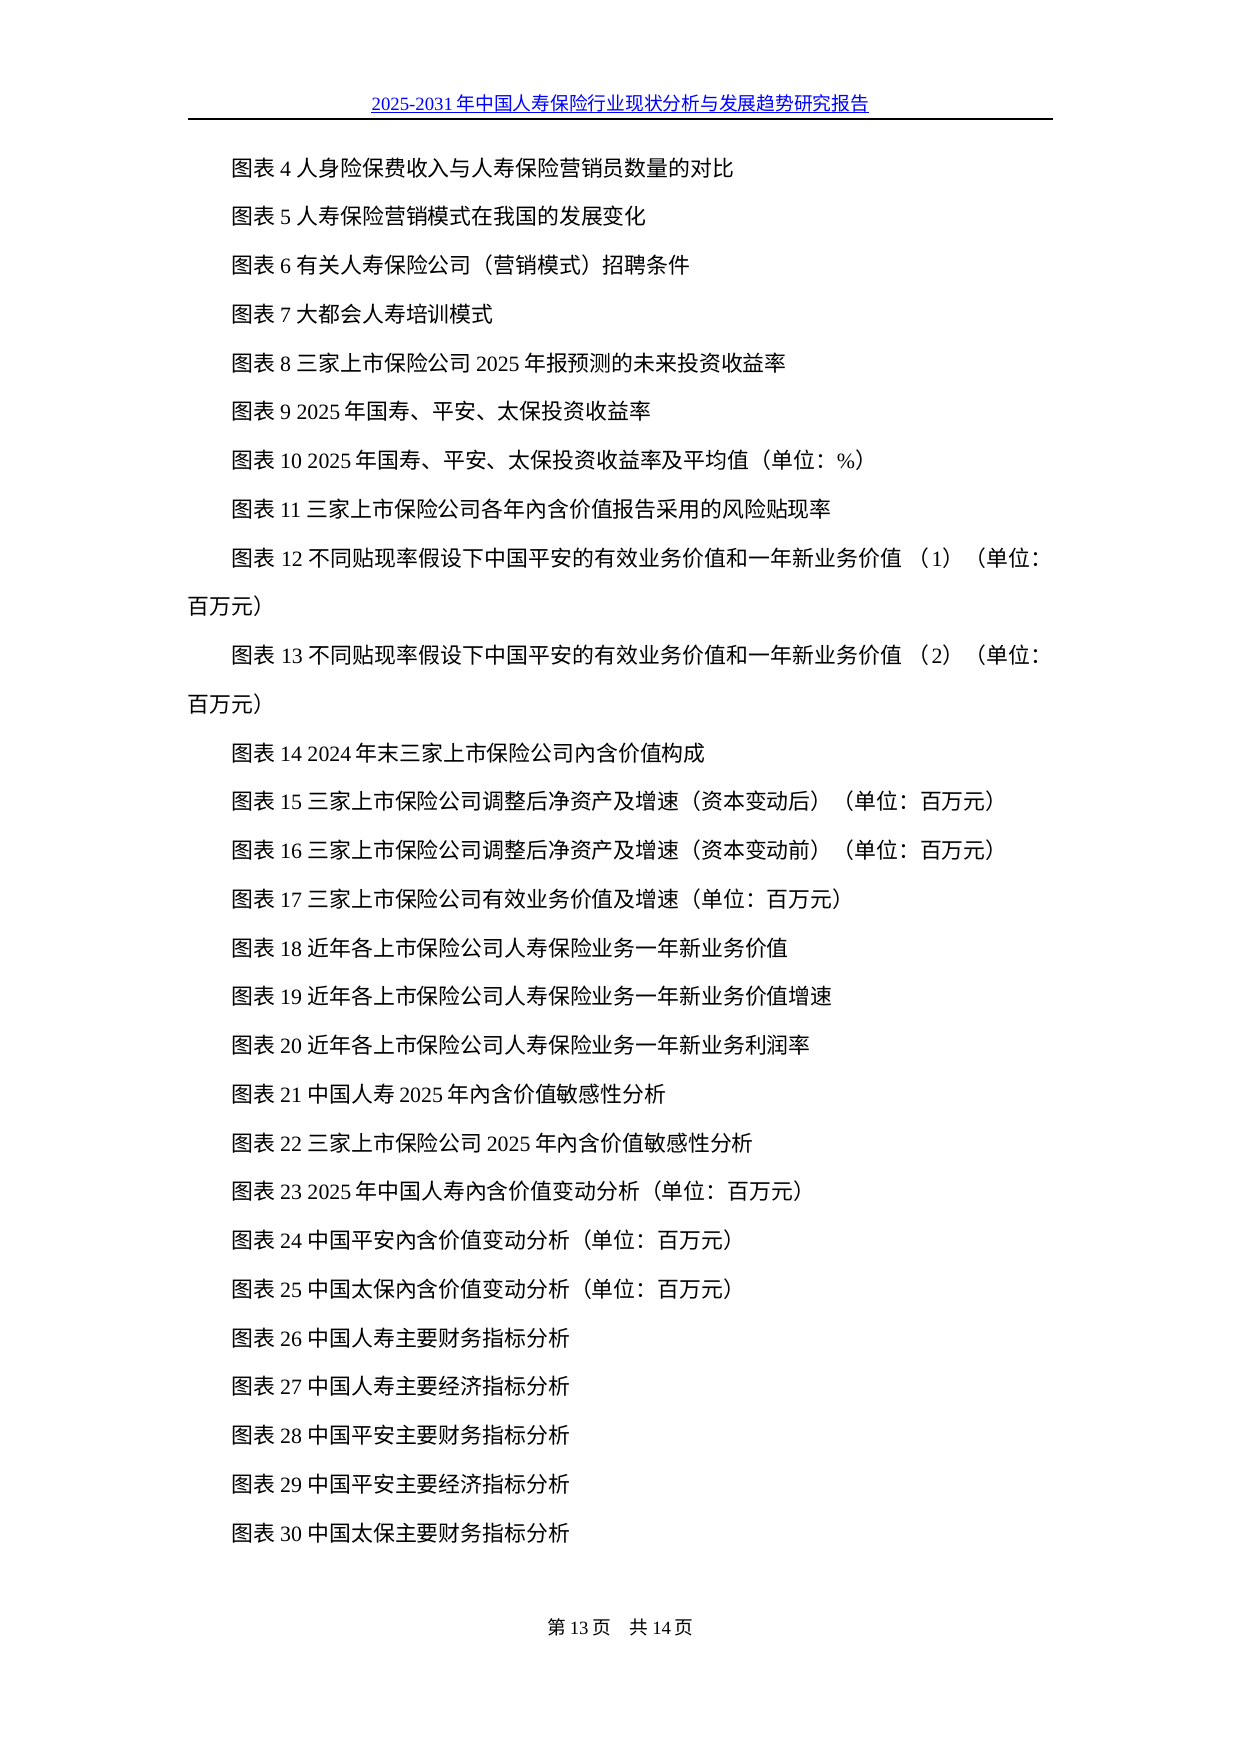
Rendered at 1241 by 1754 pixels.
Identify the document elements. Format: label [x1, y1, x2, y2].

text [187, 150, 1053, 1548]
